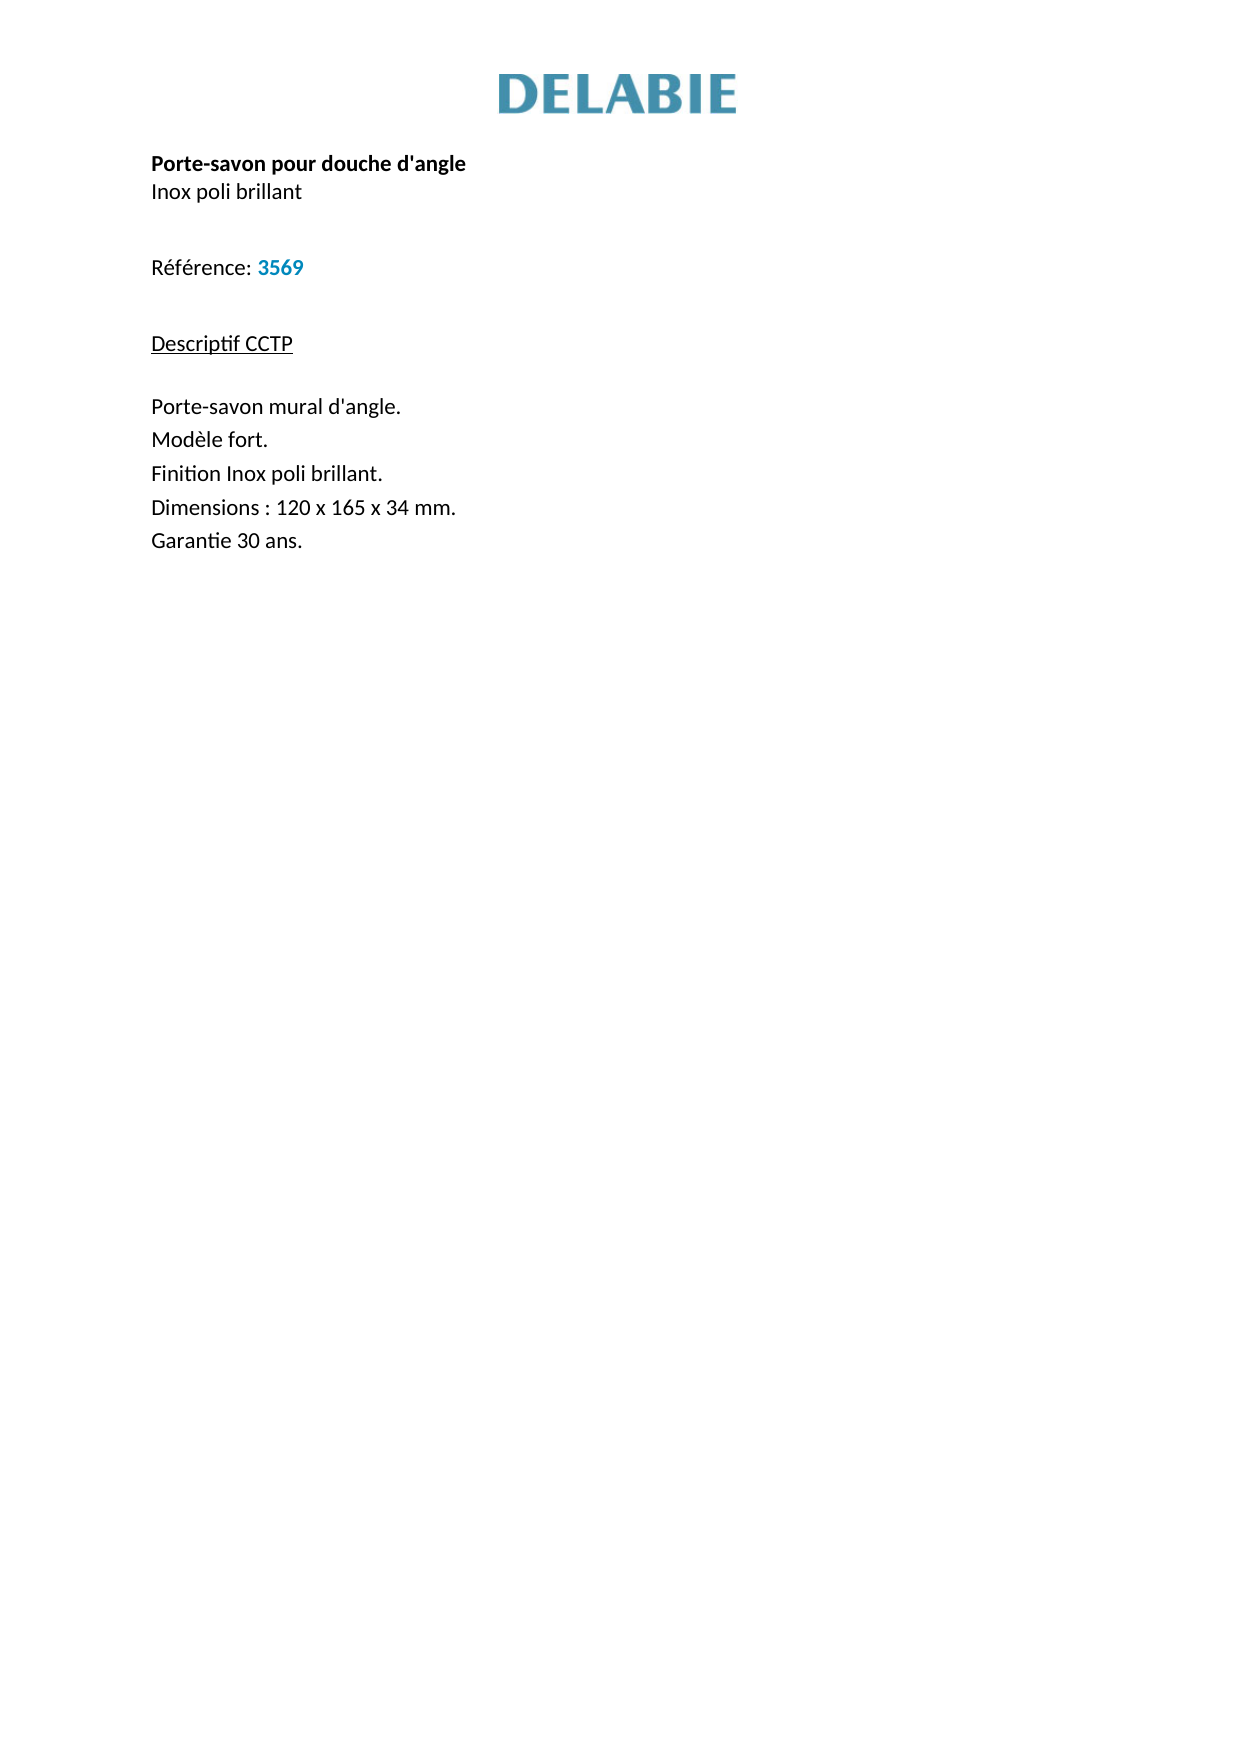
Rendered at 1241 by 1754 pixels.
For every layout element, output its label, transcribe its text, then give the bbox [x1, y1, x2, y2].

text Référence: 3569 [151, 253, 1084, 281]
text Porte-savon mural d'angle. [151, 392, 1084, 420]
text Descriptif CCTP [151, 329, 1084, 357]
text Inox poli brillant [151, 177, 1084, 205]
text Garantie 30 ans. [151, 526, 1084, 554]
text Dimensions : 120 x 165 x 34 mm. [151, 493, 1084, 521]
text Porte-savon pour douche d'angle [151, 149, 1084, 177]
text Modèle fort. [151, 426, 1084, 453]
picture [497, 74, 738, 114]
text Finition Inox poli brillant. [151, 459, 1084, 487]
